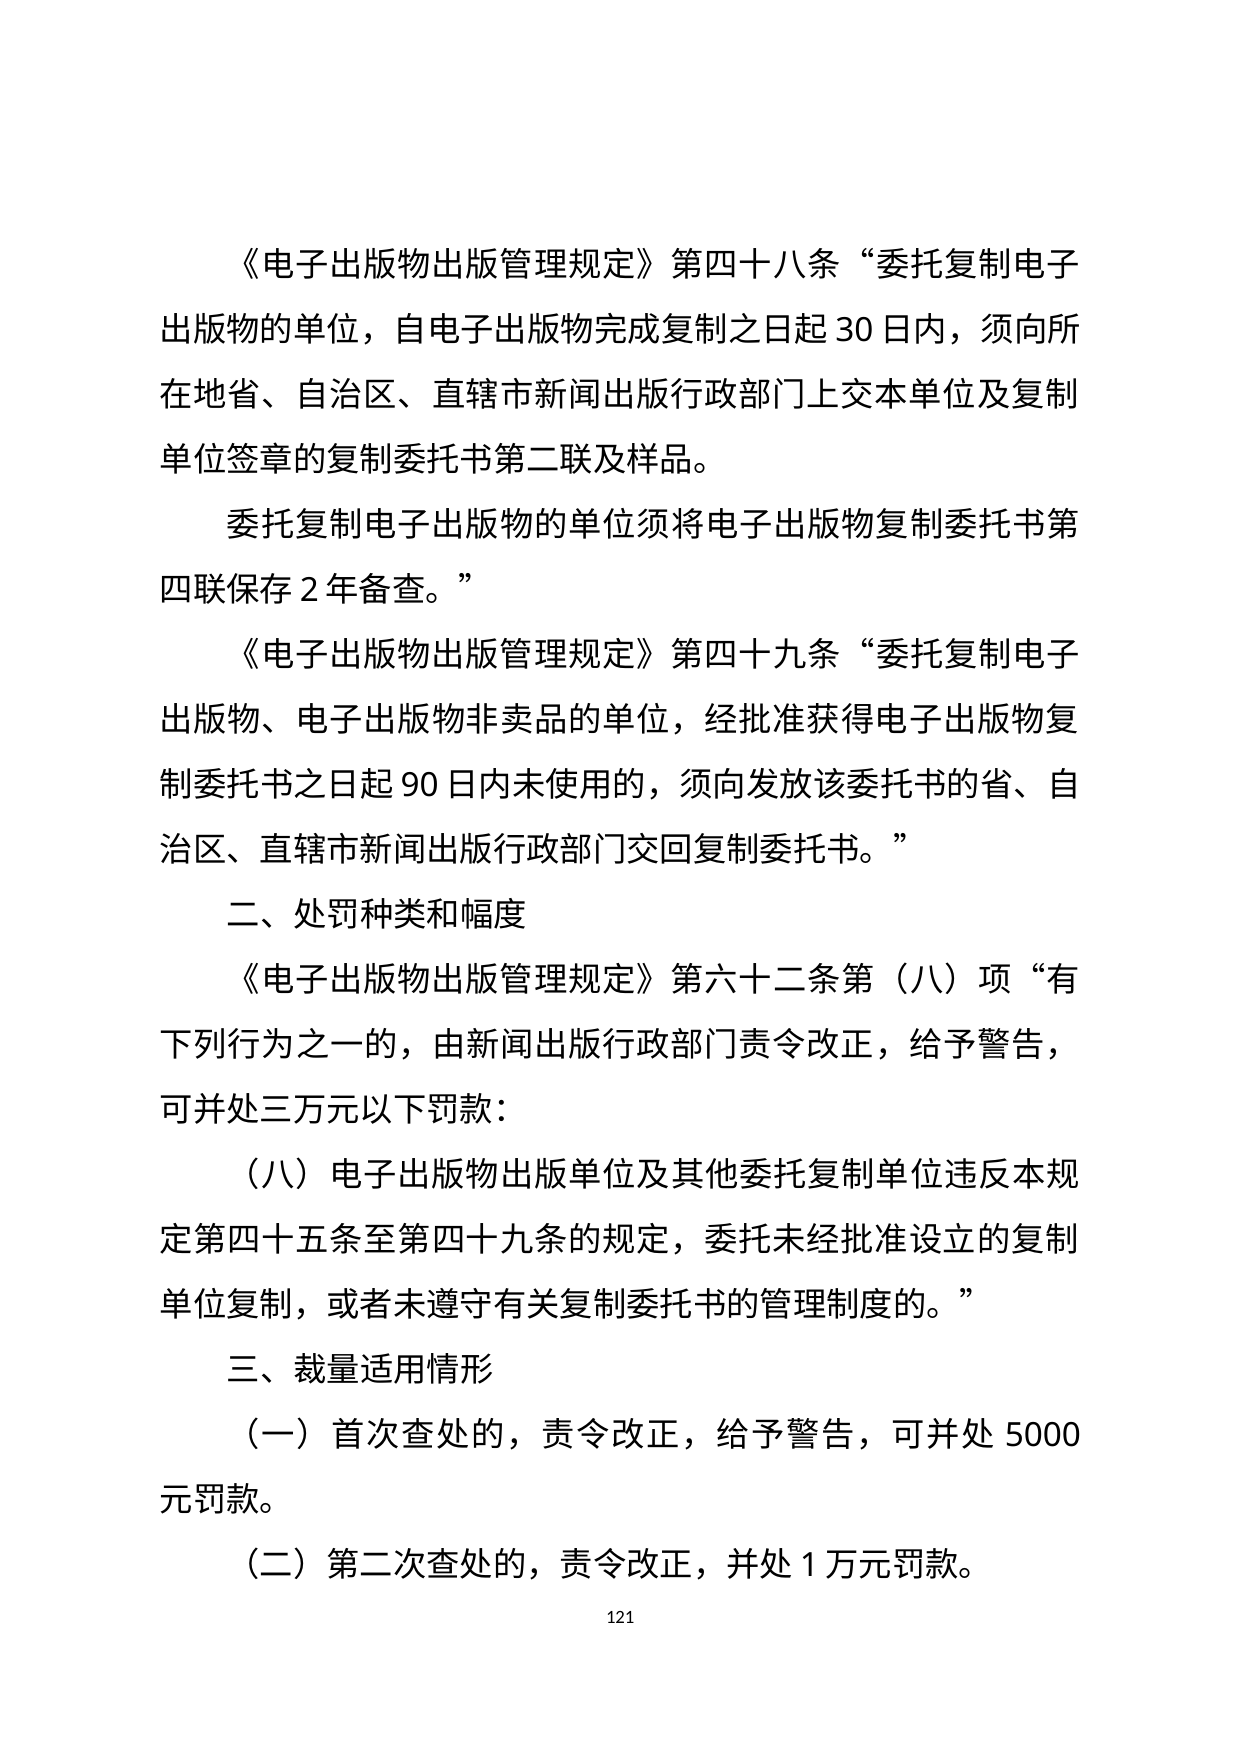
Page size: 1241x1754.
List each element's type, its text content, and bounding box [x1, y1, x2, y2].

text 三、裁量适用情形 [159, 1334, 1081, 1399]
text 委托复制电子出版物的单位须将电子出版物复制委托书第四联保存2年备查。” [159, 489, 1081, 619]
text （二）第二次查处的，责令改正，并处1万元罚款。 [159, 1529, 1081, 1594]
text 二、处罚种类和幅度 [159, 879, 1081, 944]
text （一）首次查处的，责令改正，给予警告，可并处5000元罚款。 [159, 1399, 1081, 1529]
text 《电子出版物出版管理规定》第四十九条“委托复制电子出版物、电子出版物非卖品的单位，经批准获得电子出版物复制委托书之日起90日内未使用的，须向发放该委托书的省、自治区、直辖市新闻出版行政部门交回复制委托书。” [159, 619, 1081, 879]
text 《电子出版物出版管理规定》第六十二条第（八）项“有下列行为之一的，由新闻出版行政部门责令改正，给予警告，可并处三万元以下罚款： [159, 944, 1081, 1139]
text 《电子出版物出版管理规定》第四十八条“委托复制电子出版物的单位，自电子出版物完成复制之日起30日内，须向所在地省、自治区、直辖市新闻出版行政部门上交本单位及复制单位签章的复制委托书第二联及样品。 [159, 229, 1081, 489]
text （八）电子出版物出版单位及其他委托复制单位违反本规定第四十五条至第四十九条的规定，委托未经批准设立的复制单位复制，或者未遵守有关复制委托书的管理制度的。” [159, 1139, 1081, 1334]
